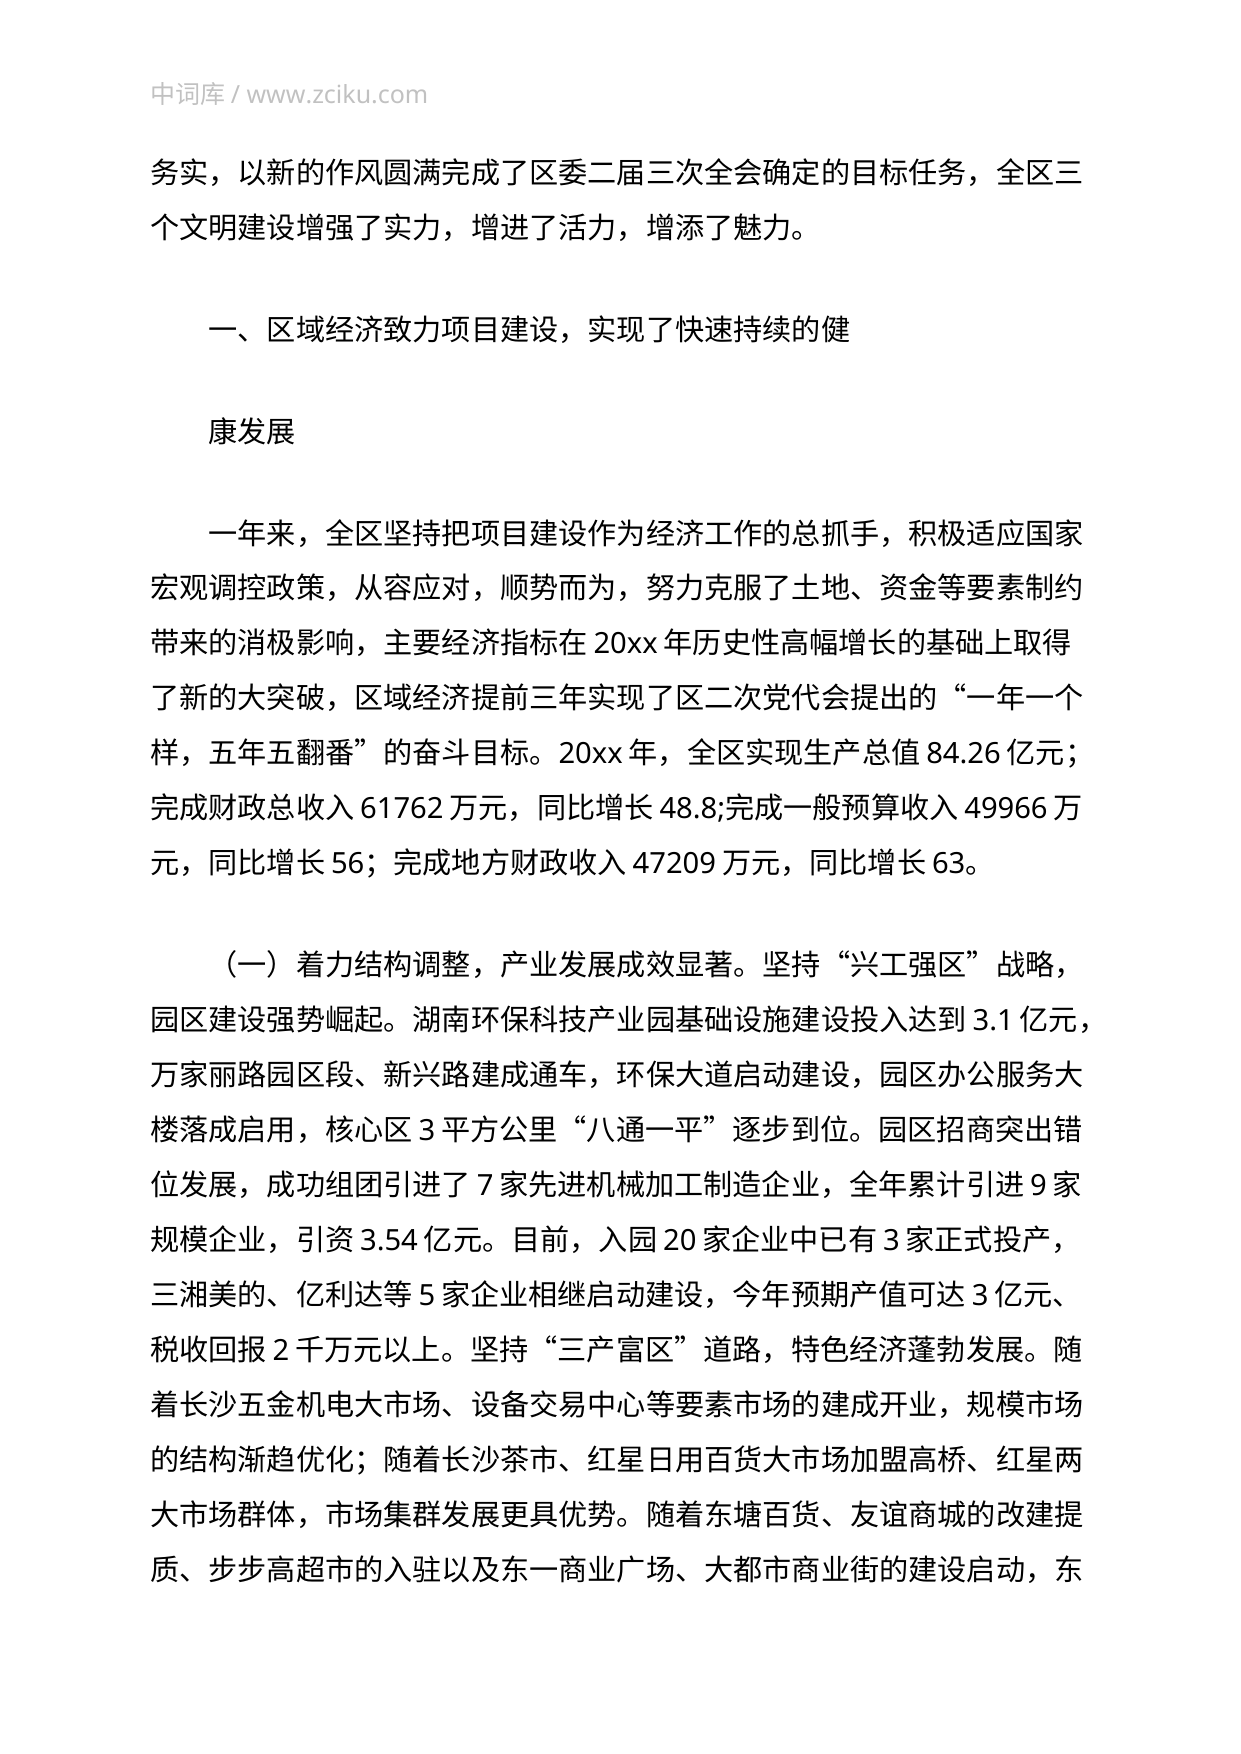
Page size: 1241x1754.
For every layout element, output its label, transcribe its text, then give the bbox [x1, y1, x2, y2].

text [150, 150, 1090, 247]
text 康发展 [150, 408, 1090, 451]
text 一、区域经济致力项目建设，实现了快速持续的健 [150, 307, 1090, 349]
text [150, 942, 1090, 1589]
text 一年来，全区坚持把项目建设作为经济工作的总抓手，积极适应国家宏观调控政策，从容应对，顺势而为，努力克服了土地、资金等要素制约带来的消极影响，主要经济指标在20xx年历史性高幅增长的基础上取得了新的大突破，区域经济提前三年实现了区二次党代会提出的“一年一个样，五年五翻番”的奋斗目标。20xx年，全区实现生产总值84.26亿元；完成财政总收入61762万元，同比增长48.8;完成一般预算收入49966万元，同比增长56；完成地方财政收入47209万元，同比增长63。 [150, 510, 1090, 882]
